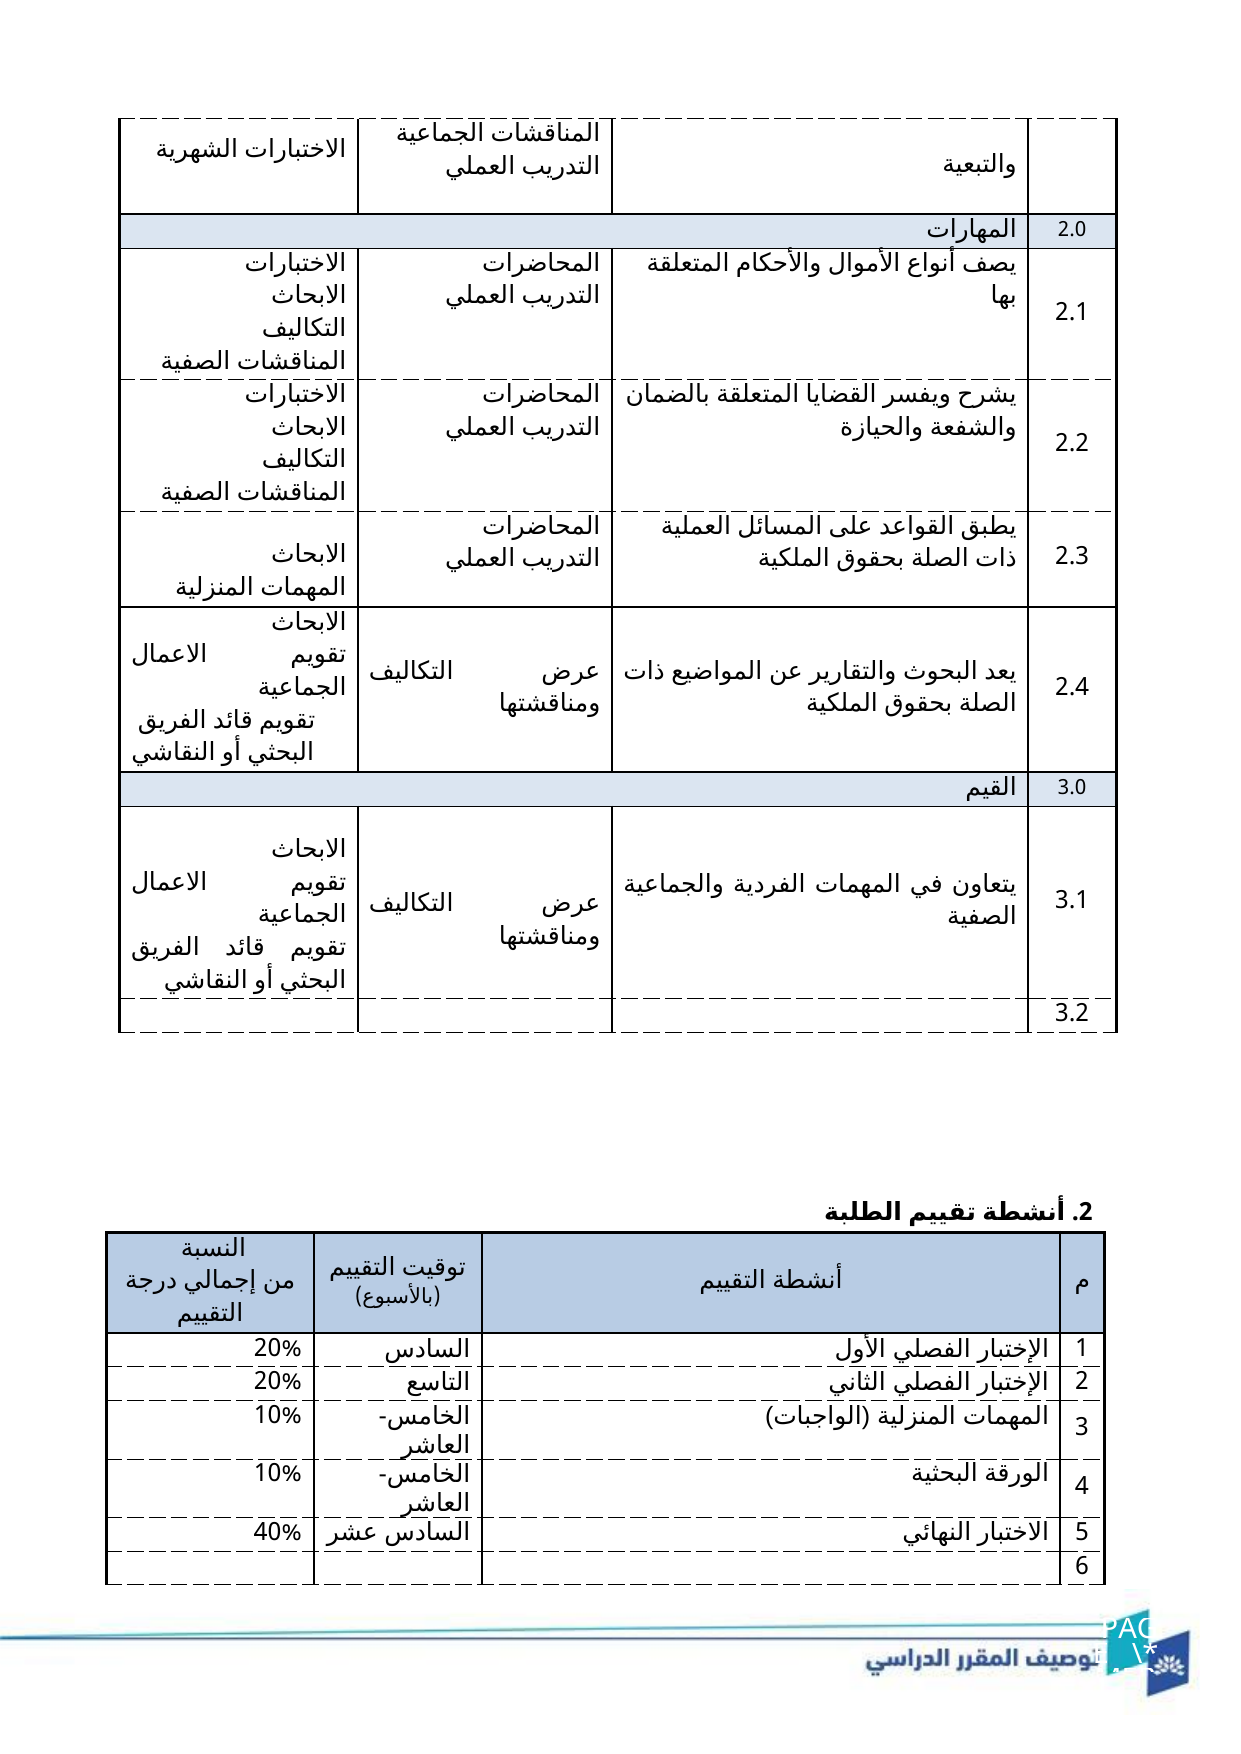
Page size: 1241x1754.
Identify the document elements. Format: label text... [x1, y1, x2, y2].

table_cell الخامس-العاشر [315, 1400, 481, 1458]
table_cell 2.0 [1029, 215, 1115, 248]
table_cell الاختبارات الابحاث التكاليف المناقشات الصفية [121, 249, 357, 379]
table_cell الخامس-العاشر [315, 1459, 481, 1517]
table_cell الإختبار الفصلي الأول [483, 1334, 1059, 1366]
table_cell 10% [108, 1459, 313, 1517]
table_cell 2.4 [1029, 608, 1115, 771]
table_cell 40% [108, 1517, 313, 1551]
table_cell 4 [1061, 1459, 1103, 1517]
table_cell يعد البحوث والتقارير عن المواضيع ذات الصلة بحقوق الملكية [613, 608, 1027, 771]
table_cell 3.2 [1029, 998, 1115, 1032]
table_cell التاسع [315, 1366, 481, 1400]
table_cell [359, 118, 611, 213]
picture [0, 1589, 1200, 1715]
table_cell المحاضرات التدريب العملي [359, 379, 611, 511]
table_cell الابحاث تقويم الاعمال الجماعية تقويم قائد الفريق البحثي أو النقاشي [121, 608, 357, 771]
table_header م [1061, 1234, 1103, 1332]
table_cell القيم [121, 773, 1027, 806]
table_cell 20% [108, 1334, 313, 1366]
subtitle 2. أنشطة تقييم الطلبة [118, 1198, 1092, 1231]
table_cell السادس عشر [315, 1517, 481, 1551]
table_cell 2.2 [1029, 379, 1115, 511]
table_cell 6 [1061, 1551, 1103, 1584]
table_cell يشرح ويفسر القضايا المتعلقة بالضمان والشفعة والحيازة [613, 379, 1027, 511]
table_header النسبة من إجمالي درجة التقييم [108, 1234, 313, 1332]
table_cell السادس [315, 1334, 481, 1366]
table_cell المهارات [121, 215, 1027, 248]
table_cell المحاضرات التدريب العملي [359, 249, 611, 379]
table_cell 10% [108, 1400, 313, 1458]
table_cell الابحاث المهمات المنزلية [121, 511, 357, 606]
table_cell عرض التكاليف ومناقشتها [359, 807, 611, 998]
table_cell المهمات المنزلية (الواجبات) [483, 1400, 1059, 1458]
table_cell يتعاون في المهمات الفردية والجماعية الصفية [613, 807, 1027, 998]
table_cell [121, 118, 358, 213]
table_cell الورقة البحثية [483, 1459, 1059, 1517]
table_cell [108, 1551, 313, 1584]
table_header توقيت التقييم (بالأسبوع) [315, 1234, 481, 1332]
table_cell يطبق القواعد على المسائل العملية ذات الصلة بحقوق الملكية [613, 511, 1027, 606]
table_cell عرض التكاليف ومناقشتها [359, 608, 611, 771]
table_cell 5 [1061, 1517, 1103, 1551]
table_cell المحاضرات التدريب العملي [359, 511, 611, 606]
table_cell [315, 1551, 481, 1584]
table_cell [121, 998, 357, 1032]
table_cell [613, 118, 1027, 213]
table_cell 1.2 [1029, 118, 1115, 213]
table_cell 2.3 [1029, 511, 1115, 606]
table_cell الاختبار النهائي [483, 1517, 1059, 1551]
table_cell 3 [1061, 1400, 1103, 1458]
table_cell الإختبار الفصلي الثاني [483, 1366, 1059, 1400]
table_cell 3.0 [1029, 773, 1115, 806]
table_cell [359, 998, 611, 1032]
table_header أنشطة التقييم [483, 1234, 1059, 1332]
table_cell 3.1 [1029, 807, 1115, 998]
table_cell [483, 1551, 1059, 1584]
table_cell 20% [108, 1366, 313, 1400]
table_cell الاختبارات الابحاث التكاليف المناقشات الصفية [121, 379, 357, 511]
table_cell [613, 998, 1027, 1032]
table_cell 1 [1061, 1334, 1103, 1366]
table_cell يصف أنواع الأموال والأحكام المتعلقة بها [613, 249, 1027, 379]
table_cell 2.1 [1029, 249, 1115, 379]
table_cell الابحاث تقويم الاعمال الجماعية تقويم قائد الفريق البحثي أو النقاشي [121, 807, 357, 998]
table_cell 2 [1061, 1366, 1103, 1400]
